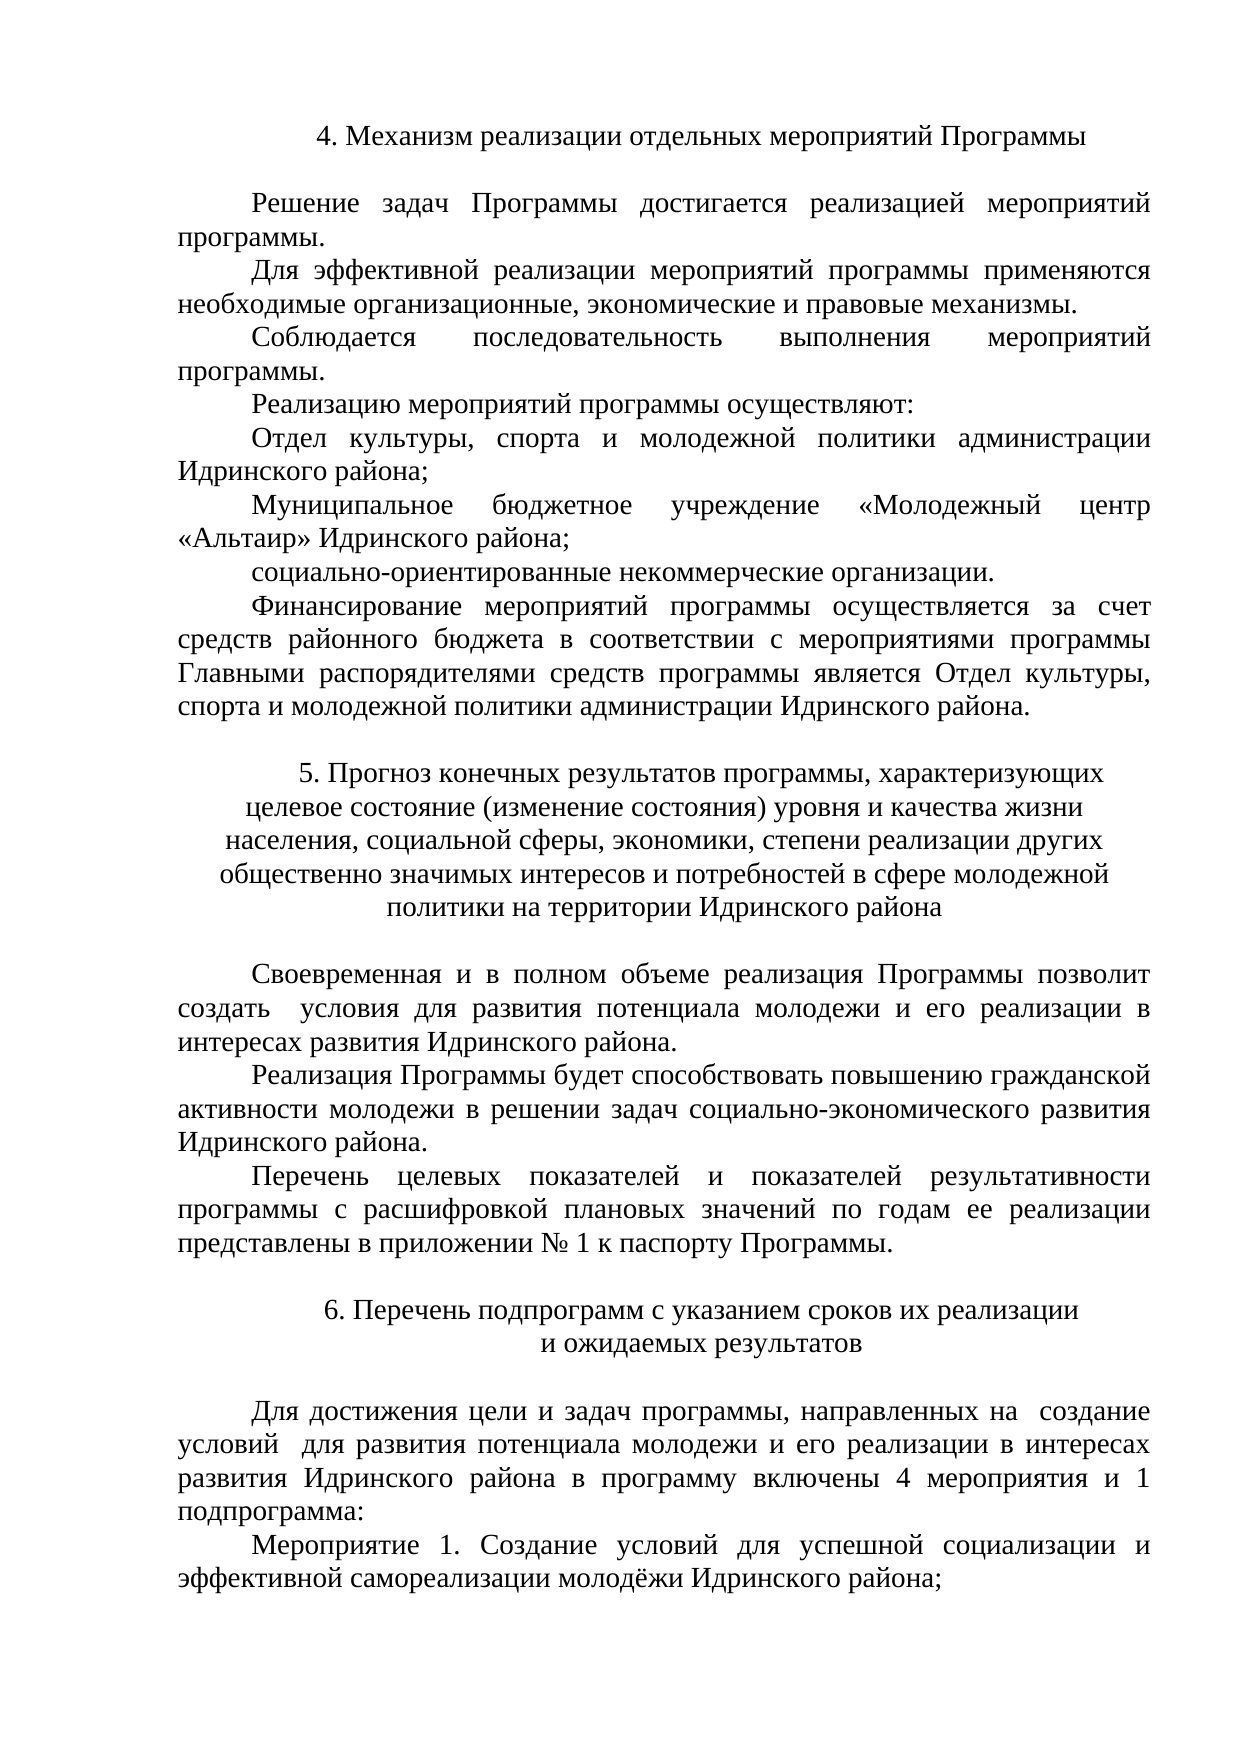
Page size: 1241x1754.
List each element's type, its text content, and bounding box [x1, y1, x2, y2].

text Решение задач Программы достигается реализацией мероприятий программы. [177, 185, 1152, 252]
text 5. Прогноз конечных результатов программы, характеризующих целевое состояние (изменение состояния) уровня и качества жизни населения, социальной сферы, экономики, степени реализации других общественно значимых интересов и потребностей в сфере молодежной политики на территории Идринского района [177, 755, 1152, 923]
text Перечень целевых показателей и показателей результативности программы с расшифровкой плановых значений по годам ее реализации представлены в приложении № 1 к паспорту Программы. [177, 1158, 1152, 1258]
text Финансирование мероприятий программы осуществляется за счет средств районного бюджета в соответствии с мероприятиями программы Главными распорядителями средств программы является Отдел культуры, спорта и молодежной политики администрации Идринского района. [177, 588, 1152, 722]
text Мероприятие 1. Создание условий для успешной социализации и эффективной самореализации молодёжи Идринского района; [177, 1527, 1152, 1594]
text Для достижения цели и задач программы, направленных на создание условий для развития потенциала молодежи и его реализации в интересах развития Идринского района в программу включены 4 мероприятия и 1 подпрограмма: [177, 1393, 1152, 1527]
text Соблюдается последовательность выполнения мероприятий программы. [177, 319, 1152, 386]
text Отдел культуры, спорта и молодежной политики администрации Идринского района; [177, 420, 1152, 487]
text Своевременная и в полном объеме реализация Программы позволит создать условия для развития потенциала молодежи и его реализации в интересах развития Идринского района. [177, 957, 1152, 1057]
text 6. Перечень подпрограмм с указанием сроков их реализации [177, 1292, 1152, 1326]
text Реализацию мероприятий программы осуществляют: [177, 386, 1152, 420]
text социально-ориентированные некоммерческие организации. [177, 554, 1152, 588]
text 4. Механизм реализации отдельных мероприятий Программы [177, 118, 1152, 152]
text Реализация Программы будет способствовать повышению гражданской активности молодежи в решении задач социально-экономического развития Идринского района. [177, 1057, 1152, 1158]
text Муниципальное бюджетное учреждение «Молодежный центр «Альтаир» Идринского района; [177, 487, 1152, 554]
text Для эффективной реализации мероприятий программы применяются необходимые организационные, экономические и правовые механизмы. [177, 252, 1152, 319]
text и ожидаемых результатов [177, 1326, 1152, 1359]
